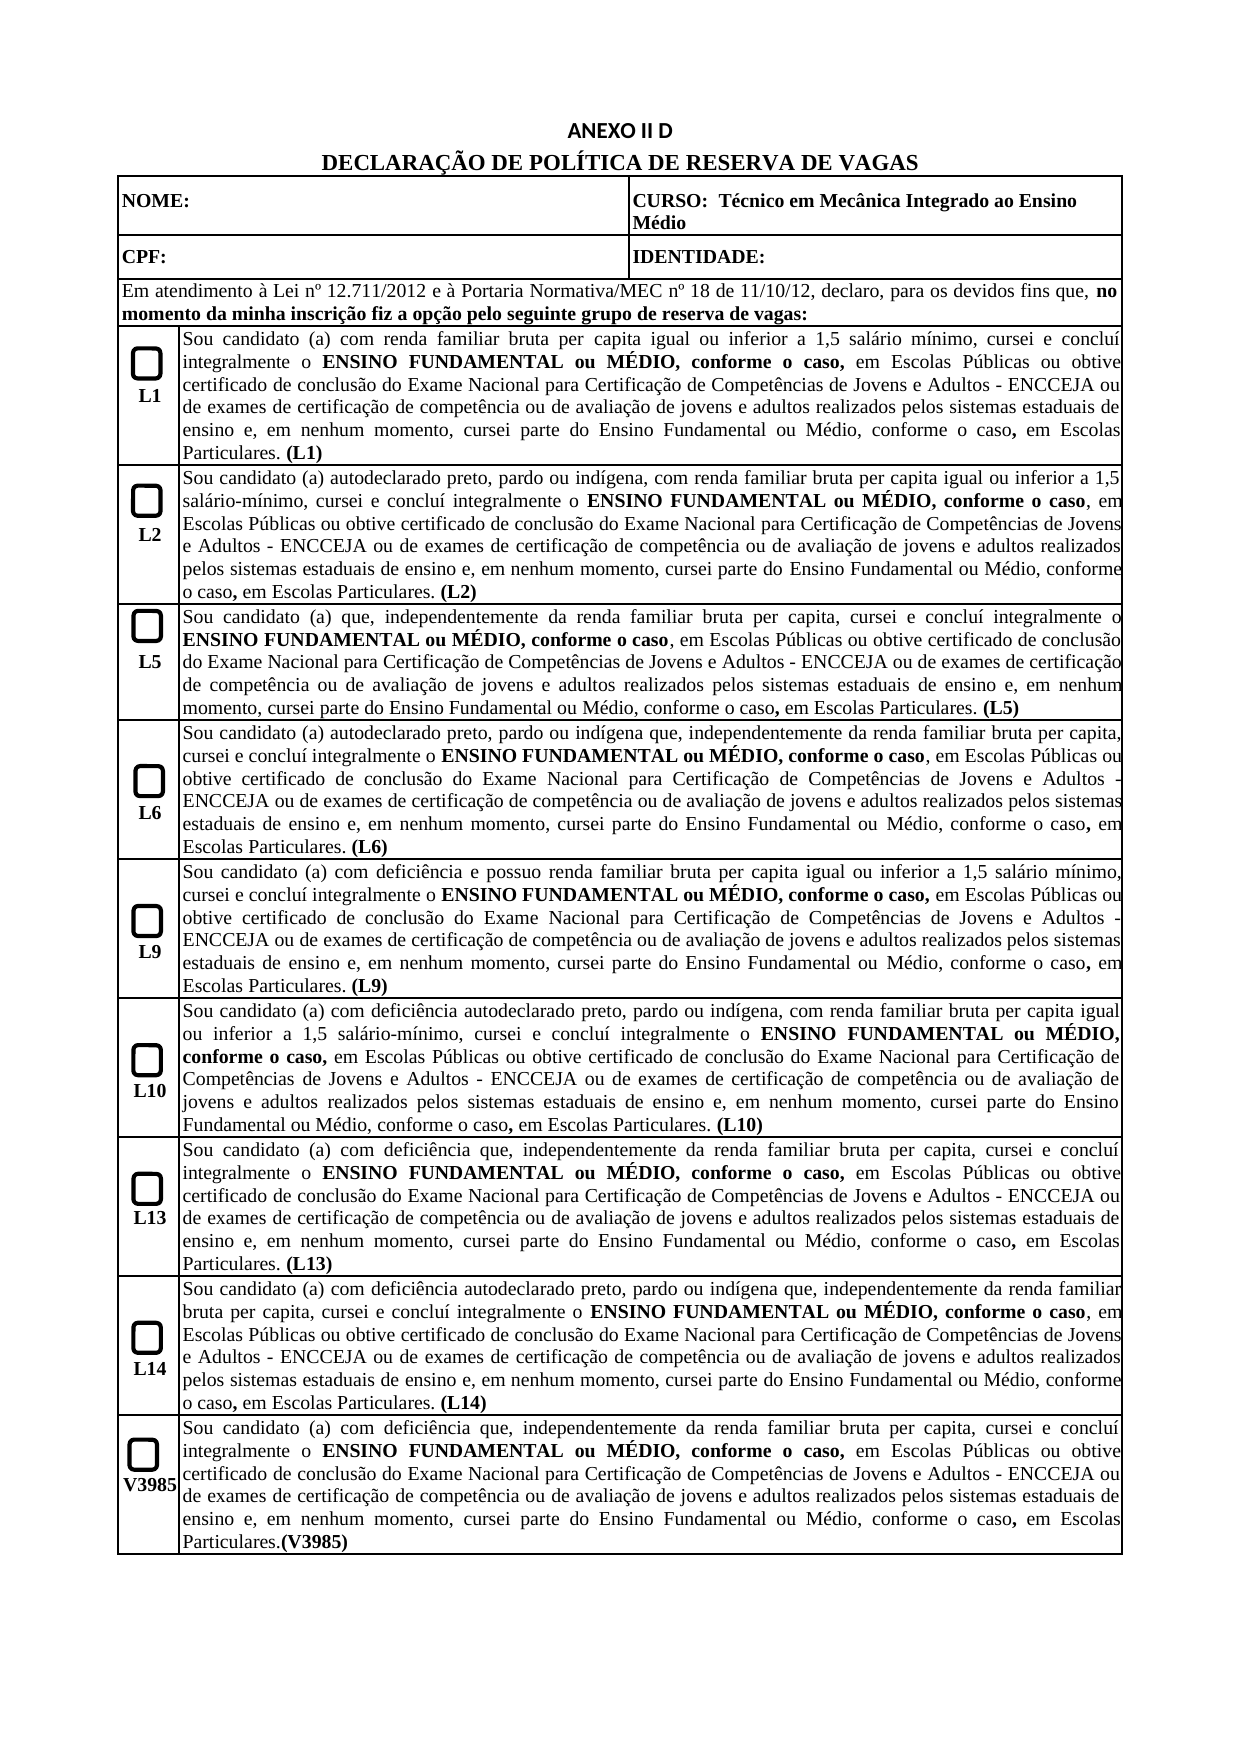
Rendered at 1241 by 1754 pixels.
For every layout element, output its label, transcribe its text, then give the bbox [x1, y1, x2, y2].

table_cell Sou candidato (a) com deficiência e possuo renda familiar bruta per capita igual ou inferior a 1,5 salário mínimo, cursei e concluí integralmente o ENSINO FUNDAMENTAL ou MÉDIO, conforme o caso, em Escolas Públicas ou obtive certificado de conclusão do Exame Nacional para Certificação de Competências de Jovens e Adultos - ENCCEJA ou de exames de certificação de competência ou de avaliação de jovens e adultos realizados pelos sistemas estaduais de ensino e, em nenhum momento, cursei parte do Ensino Fundamental ou Médio, conforme o caso, em Escolas Particulares. (L9) [180, 860, 1121, 997]
table_cell Sou candidato (a) com deficiência que, independentemente da renda familiar bruta per capita, cursei e concluí integralmente o ENSINO FUNDAMENTAL ou MÉDIO, conforme o caso, em Escolas Públicas ou obtive certificado de conclusão do Exame Nacional para Certificação de Competências de Jovens e Adultos - ENCCEJA ou de exames de certificação de competência ou de avaliação de jovens e adultos realizados pelos sistemas estaduais de ensino e, em nenhum momento, cursei parte do Ensino Fundamental ou Médio, conforme o caso, em Escolas Particulares. (L13) [180, 1138, 1121, 1275]
table_cell CPF: [119, 236, 628, 277]
table_cell Sou candidato (a) autodeclarado preto, pardo ou indígena que, independentemente da renda familiar bruta per capita, cursei e concluí integralmente o ENSINO FUNDAMENTAL ou MÉDIO, conforme o caso, em Escolas Públicas ou obtive certificado de conclusão do Exame Nacional para Certificação de Competências de Jovens e Adultos - ENCCEJA ou de exames de certificação de competência ou de avaliação de jovens e adultos realizados pelos sistemas estaduais de ensino e, em nenhum momento, cursei parte do Ensino Fundamental ou Médio, conforme o caso, em Escolas Particulares. (L6) [180, 721, 1121, 858]
table_cell L2 [119, 466, 178, 603]
table_cell Sou candidato (a) que, independentemente da renda familiar bruta per capita, cursei e concluí integralmente o ENSINO FUNDAMENTAL ou MÉDIO, conforme o caso, em Escolas Públicas ou obtive certificado de conclusão do Exame Nacional para Certificação de Competências de Jovens e Adultos - ENCCEJA ou de exames de certificação de competência ou de avaliação de jovens e adultos realizados pelos sistemas estaduais de ensino e, em nenhum momento, cursei parte do Ensino Fundamental ou Médio, conforme o caso, em Escolas Particulares. (L5) [180, 605, 1121, 719]
table_header CURSO: Técnico em Mecânica Integrado ao Ensino Médio [630, 177, 1121, 234]
table_cell Sou candidato (a) com deficiência autodeclarado preto, pardo ou indígena, com renda familiar bruta per capita igual ou inferior a 1,5 salário-mínimo, cursei e concluí integralmente o ENSINO FUNDAMENTAL ou MÉDIO, conforme o caso, em Escolas Públicas ou obtive certificado de conclusão do Exame Nacional para Certificação de Competências de Jovens e Adultos - ENCCEJA ou de exames de certificação de competência ou de avaliação de jovens e adultos realizados pelos sistemas estaduais de ensino e, em nenhum momento, cursei parte do Ensino Fundamental ou Médio, conforme o caso, em Escolas Particulares. (L10) [180, 999, 1121, 1136]
table_header NOME: [119, 177, 628, 234]
table_cell ꣐ V3985 [119, 1416, 178, 1553]
table_cell Sou candidato (a) com deficiência autodeclarado preto, pardo ou indígena que, independentemente da renda familiar bruta per capita, cursei e concluí integralmente o ENSINO FUNDAMENTAL ou MÉDIO, conforme o caso, em Escolas Públicas ou obtive certificado de conclusão do Exame Nacional para Certificação de Competências de Jovens e Adultos - ENCCEJA ou de exames de certificação de competência ou de avaliação de jovens e adultos realizados pelos sistemas estaduais de ensino e, em nenhum momento, cursei parte do Ensino Fundamental ou Médio, conforme o caso, em Escolas Particulares. (L14) [180, 1277, 1121, 1414]
table_cell Sou candidato (a) autodeclarado preto, pardo ou indígena, com renda familiar bruta per capita igual ou inferior a 1,5 salário-mínimo, cursei e concluí integralmente o ENSINO FUNDAMENTAL ou MÉDIO, conforme o caso, em Escolas Públicas ou obtive certificado de conclusão do Exame Nacional para Certificação de Competências de Jovens e Adultos - ENCCEJA ou de exames de certificação de competência ou de avaliação de jovens e adultos realizados pelos sistemas estaduais de ensino e, em nenhum momento, cursei parte do Ensino Fundamental ou Médio, conforme o caso, em Escolas Particulares. (L2) [180, 466, 1121, 603]
table_cell ꣐ L1 [119, 327, 178, 464]
table_cell IDENTIDADE: [630, 236, 1121, 277]
table_cell Sou candidato (a) com deficiência que, independentemente da renda familiar bruta per capita, cursei e concluí integralmente o ENSINO FUNDAMENTAL ou MÉDIO, conforme o caso, em Escolas Públicas ou obtive certificado de conclusão do Exame Nacional para Certificação de Competências de Jovens e Adultos - ENCCEJA ou de exames de certificação de competência ou de avaliação de jovens e adultos realizados pelos sistemas estaduais de ensino e, em nenhum momento, cursei parte do Ensino Fundamental ou Médio, conforme o caso, em Escolas Particulares.(V3985) [180, 1416, 1121, 1553]
text ANEXO II D [94, 117, 1146, 145]
table_cell ꣐ L9 [119, 860, 178, 997]
table_cell ꣐ L10 [119, 999, 178, 1136]
table_cell ꣐ L6 [119, 721, 178, 858]
table_cell ꣐ L13 [119, 1138, 178, 1275]
subtitle DECLARAÇÃO DE POLÍTICA DE RESERVA DE VAGAS [94, 149, 1146, 175]
table_cell ꣐ L14 [119, 1277, 178, 1414]
table_cell Sou candidato (a) com renda familiar bruta per capita igual ou inferior a 1,5 salário mínimo, cursei e concluí integralmente o ENSINO FUNDAMENTAL ou MÉDIO, conforme o caso, em Escolas Públicas ou obtive certificado de conclusão do Exame Nacional para Certificação de Competências de Jovens e Adultos - ENCCEJA ou de exames de certificação de competência ou de avaliação de jovens e adultos realizados pelos sistemas estaduais de ensino e, em nenhum momento, cursei parte do Ensino Fundamental ou Médio, conforme o caso, em Escolas Particulares. (L1) [180, 327, 1121, 464]
table_cell L5 [119, 605, 178, 719]
table_cell Em atendimento à Lei nº 12.711/2012 e à Portaria Normativa/MEC nº 18 de 11/10/12, declaro, para os devidos fins que, no momento da minha inscrição fiz a opção pelo seguinte grupo de reserva de vagas: [119, 280, 1121, 325]
